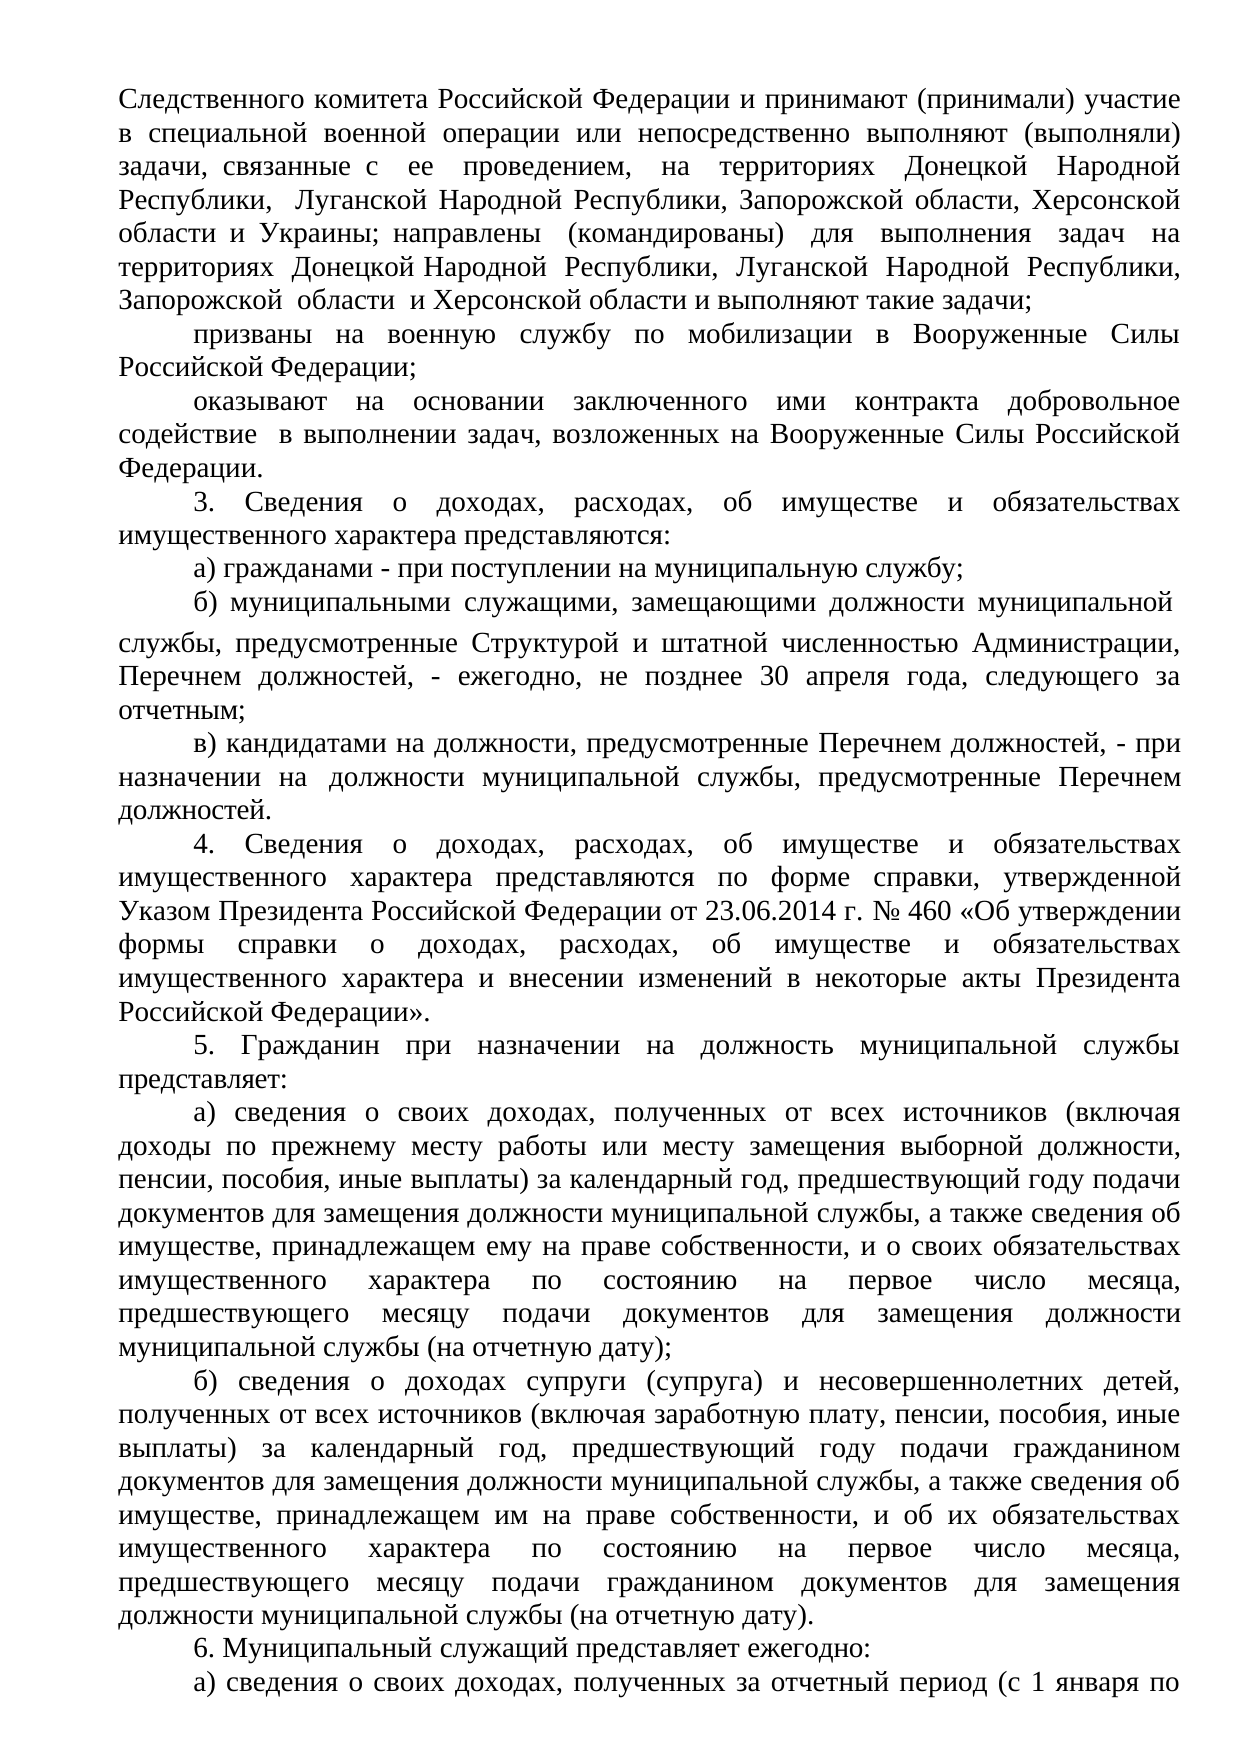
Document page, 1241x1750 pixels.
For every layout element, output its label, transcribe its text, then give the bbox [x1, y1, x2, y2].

list Сведения о доходах, расходах, об имуществе и обязательствах имущественного характера представляются: [118, 484, 1181, 551]
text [118, 81, 1182, 316]
text призваны на военную службу по мобилизации в Вооруженные Силы Российской Федерации; [118, 316, 1182, 383]
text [118, 1664, 1181, 1698]
text а) гражданами - при поступлении на муниципальную службу; [193, 551, 1192, 584]
text в) кандидатами на должности, предусмотренные Перечнем должностей, - при назначении на должности муниципальной службы, предусмотренные Перечнем должностей. [118, 725, 1182, 826]
list Сведения о доходах, расходах, об имуществе и обязательствах имущественного характера представляются по форме справки, утвержденной Указом Президента Российской Федерации от 23.06.2014 г. № 460 «Об утверждении формы справки о доходах, расходах, об имуществе и обязательствах имущественного характера и внесении изменений в некоторые акты Президента Российской Федерации». [118, 826, 1182, 1027]
text оказывают на основании заключенного ими контракта добровольное содействие в выполнении задач, возложенных на Вооруженные Силы Российской Федерации. [118, 383, 1182, 484]
text б) муниципальными служащими, замещающими должности муниципальной [193, 584, 1192, 618]
list Гражданин при назначении на должность муниципальной службы представляет: [118, 1027, 1181, 1094]
text службы, предусмотренные Структурой и штатной численностью Администрации, Перечнем должностей, - ежегодно, не позднее 30 апреля года, следующего за отчетным; [118, 625, 1181, 725]
text а) сведения о своих доходах, полученных от всех источников (включая доходы по прежнему месту работы или месту замещения выборной должности, пенсии, пособия, иные выплаты) за календарный год, предшествующий году подачи документов для замещения должности муниципальной службы, а также сведения об имуществе, принадлежащем ему на праве собственности, и о своих обязательствах имущественного характера по состоянию на первое число месяца, предшествующего месяцу подачи документов для замещения должности муниципальной службы (на отчетную дату); [118, 1094, 1182, 1363]
list Муниципальный служащий представляет ежегодно: [193, 1631, 1192, 1664]
text б) сведения о доходах супруги (супруга) и несовершеннолетних детей, полученных от всех источников (включая заработную плату, пенсии, пособия, иные выплаты) за календарный год, предшествующий году подачи гражданином документов для замещения должности муниципальной службы, а также сведения об имуществе, принадлежащем им на праве собственности, и об их обязательствах имущественного характера по состоянию на первое число месяца, предшествующего месяцу подачи гражданином документов для замещения должности муниципальной службы (на отчетную дату). [118, 1363, 1181, 1631]
